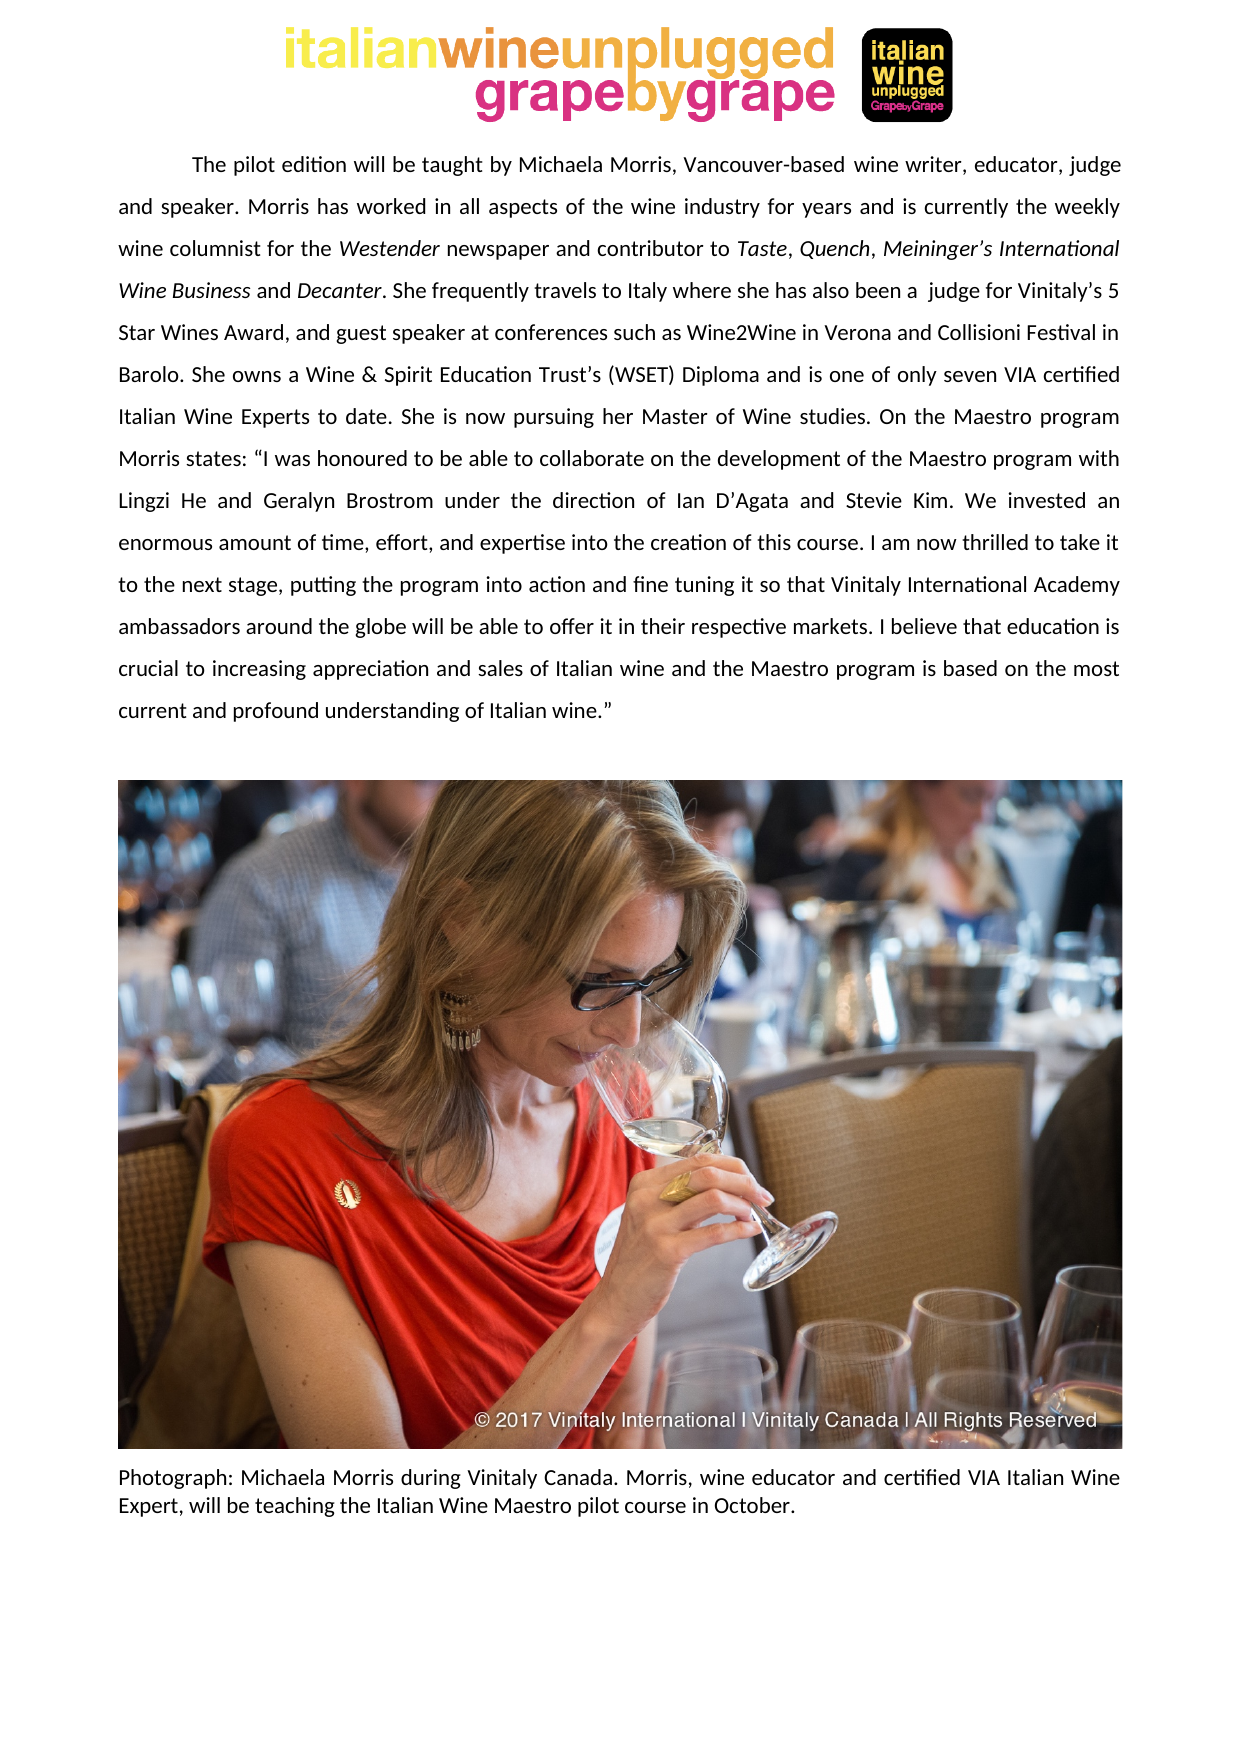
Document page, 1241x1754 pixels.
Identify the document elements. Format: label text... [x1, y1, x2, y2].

text Photograph: Michaela Morris during Vinitaly Canada. Morris, wine educator and certified VIA Italian Wine Expert, will be teaching the Italian Wine Maestro pilot course in October. [118, 1463, 1122, 1519]
picture [261, 0, 979, 151]
picture [118, 780, 1123, 1449]
text The pilot edition will be taught by Michaela Morris, Vancouver-based wine writer, educator, judge and speaker. Morris has worked in all aspects of the wine industry for years and is currently the weekly wine columnist for the Westender newspaper and contributor to Taste, Quench, Meininger’s International Wine Business and Decanter. She frequently travels to Italy where she has also been a judge for Vinitaly’s 5 Star Wines Award, and guest speaker at conferences such as Wine2Wine in Verona and Collisioni Festival in Barolo. She owns a Wine & Spirit Education Trust’s (WSET) Diploma and is one of only seven VIA certified Italian Wine Experts to date. She is now pursuing her Master of Wine studies. On the Maestro program Morris states: “I was honoured to be able to collaborate on the development of the Maestro program with Lingzi He and Geralyn Brostrom under the direction of Ian D’Agata and Stevie Kim. We invested an enormous amount of time, effort, and expertise into the creation of this course. I am now thrilled to take it to the next stage, putting the program into action and fine tuning it so that Vinitaly International Academy ambassadors around the globe will be able to offer it in their respective markets. I believe that education is crucial to increasing appreciation and sales of Italian wine and the Maestro program is based on the most current and profound understanding of Italian wine.” [118, 150, 1122, 724]
